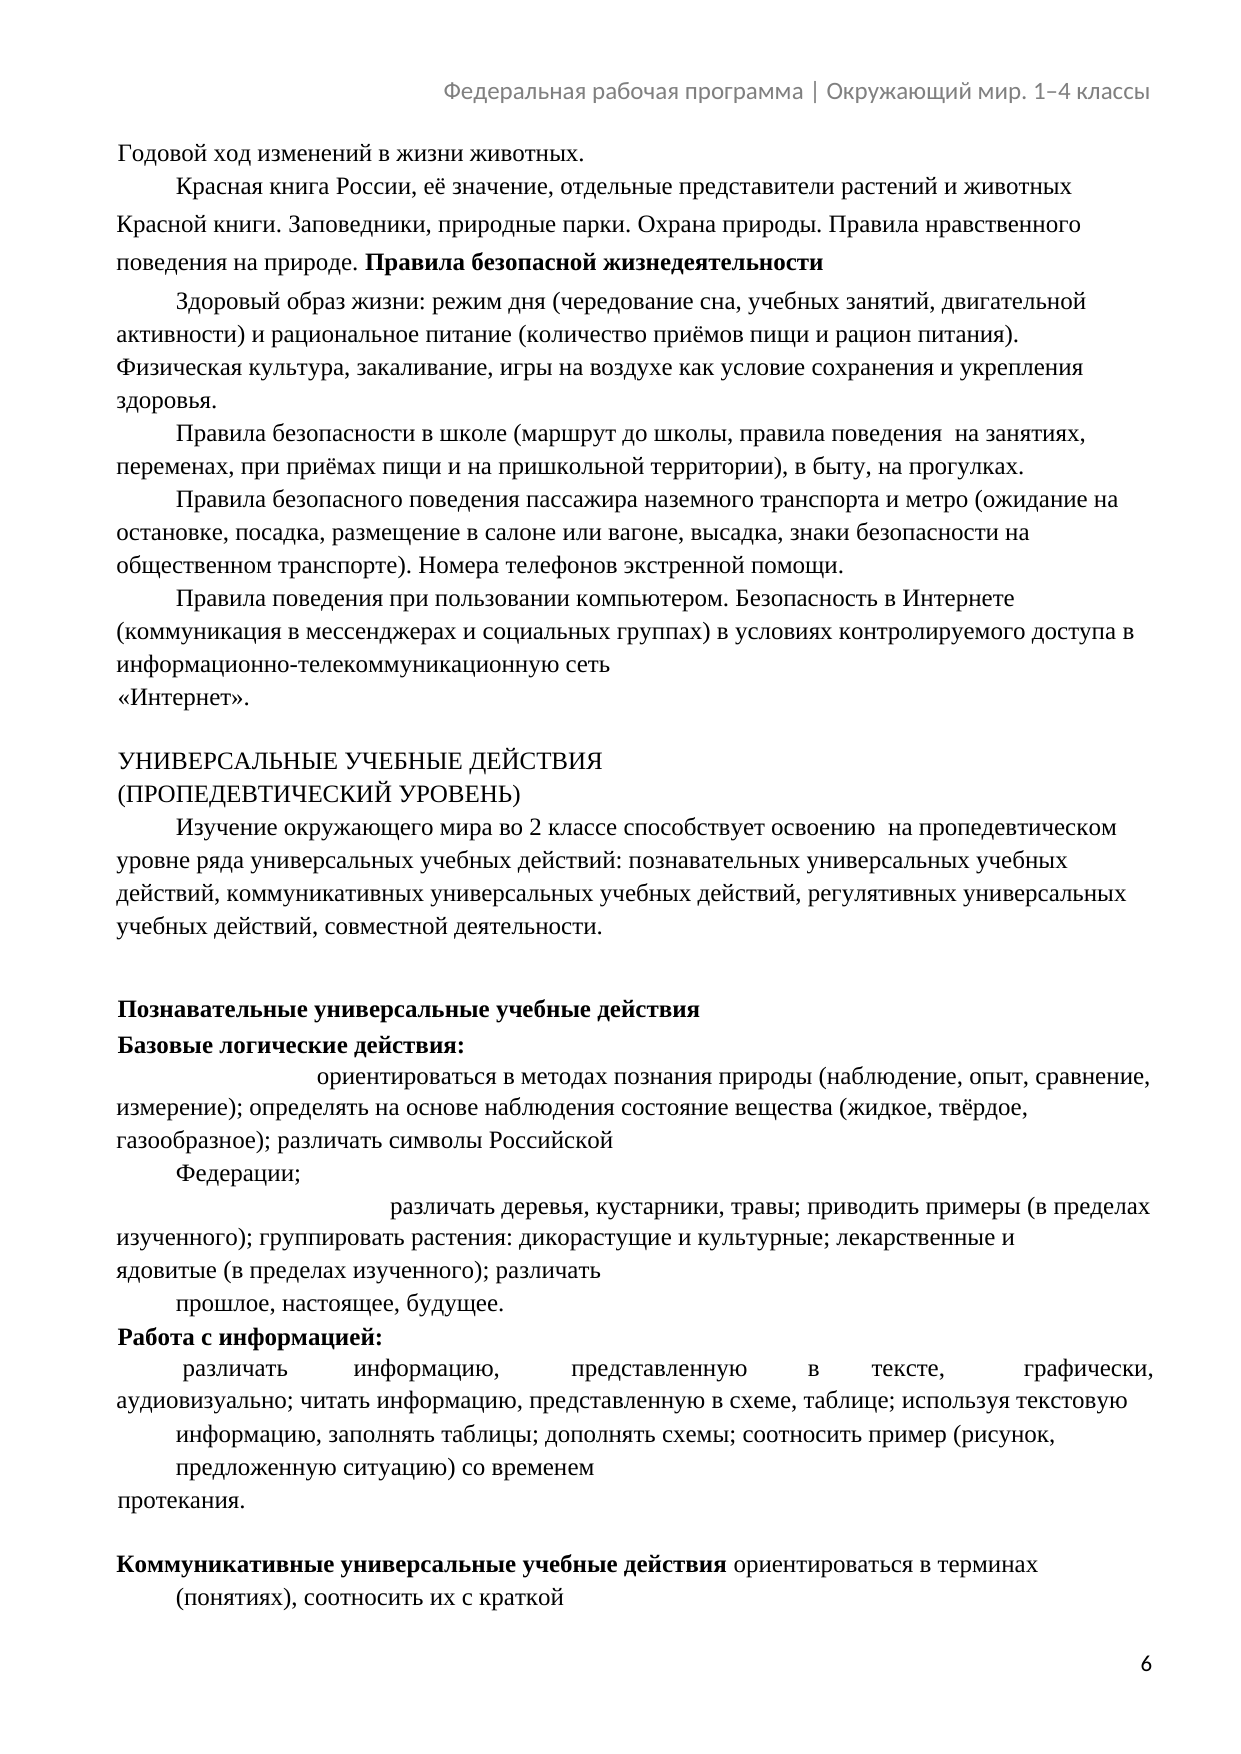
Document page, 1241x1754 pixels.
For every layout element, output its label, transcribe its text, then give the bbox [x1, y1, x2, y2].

text различать информацию, представленную в тексте, графически, [118, 1353, 1160, 1381]
text Коммуникативные универсальные учебные действия ориентироваться в терминах (понятиях), соотносить их с краткой [116, 1549, 1151, 1611]
text Здоровый образ жизни: режим дня (чередование сна, учебных занятий, двигательной активности) и рациональное питание (количество приёмов пищи и рацион питания). Физическая культура, закаливание, игры на воздухе как условие сохранения и укрепления здоровья. [116, 286, 1151, 413]
text «Интернет». [117, 682, 1151, 711]
text газообразное); различать символы Российской Федерации; [116, 1125, 721, 1187]
text ядовитые (в пределах изученного); различать прошлое, настоящее, будущее. [116, 1256, 689, 1317]
text Годовой ход изменений в жизни животных. [117, 138, 1151, 167]
text Правила безопасности в школе (маршрут до школы, правила поведения на занятиях, переменах, при приёмах пищи и на пришкольной территории), в быту, на прогулках. [116, 418, 1151, 479]
text Красная книга России, её значение, отдельные представители растений и животных Красной книги. Заповедники, природные парки. Охрана природы. Правила нравственного поведения на природе. Правила безопасной жизнедеятельности [116, 171, 1151, 276]
text Правила безопасного поведения пассажира наземного транспорта и метро (ожидание на остановке, посадка, размещение в салоне или вагоне, высадка, знаки безопасности на общественном транспорте). Номера телефонов экстренной помощи. [116, 484, 1151, 579]
text изученного); группировать растения: дикорастущие и культурные; лекарственные и [116, 1222, 1151, 1251]
text Базовые логические действия: [117, 1030, 1160, 1059]
subtitle Познавательные универсальные учебные действия [117, 994, 1114, 1023]
text ориентироваться в методах познания природы (наблюдение, опыт, сравнение, [118, 1061, 1151, 1090]
text Правила поведения при пользовании компьютером. Безопасность в Интернете (коммуникация в мессенджерах и социальных группах) в условиях контролируемого доступа в информационно-телекоммуникационную сеть [116, 583, 1151, 678]
text измерение); определять на основе наблюдения состояние вещества (жидкое, твёрдое, [116, 1092, 1151, 1121]
text (ПРОПЕДЕВТИЧЕСКИЙ УРОВЕНЬ) [117, 779, 1151, 808]
text УНИВЕРСАЛЬНЫЕ УЧЕБНЫЕ ДЕЙСТВИЯ [117, 746, 1151, 775]
text аудиовизуально; читать информацию, представленную в схеме, таблице; используя текстовую информацию, заполнять таблицы; дополнять схемы; соотносить пример (рисунок, предложенную ситуацию) со временем [116, 1386, 1151, 1480]
text различать деревья, кустарники, травы; приводить примеры (в пределах [118, 1191, 1151, 1220]
text протекания. [117, 1485, 1151, 1513]
text Изучение окружающего мира во 2 классе способствует освоению на пропедевтическом уровне ряда универсальных учебных действий: познавательных универсальных учебных действий, коммуникативных универсальных учебных действий, регулятивных универсальных учебных действий, совместной деятельности. [116, 812, 1151, 940]
text Работа с информацией: [117, 1322, 1160, 1350]
